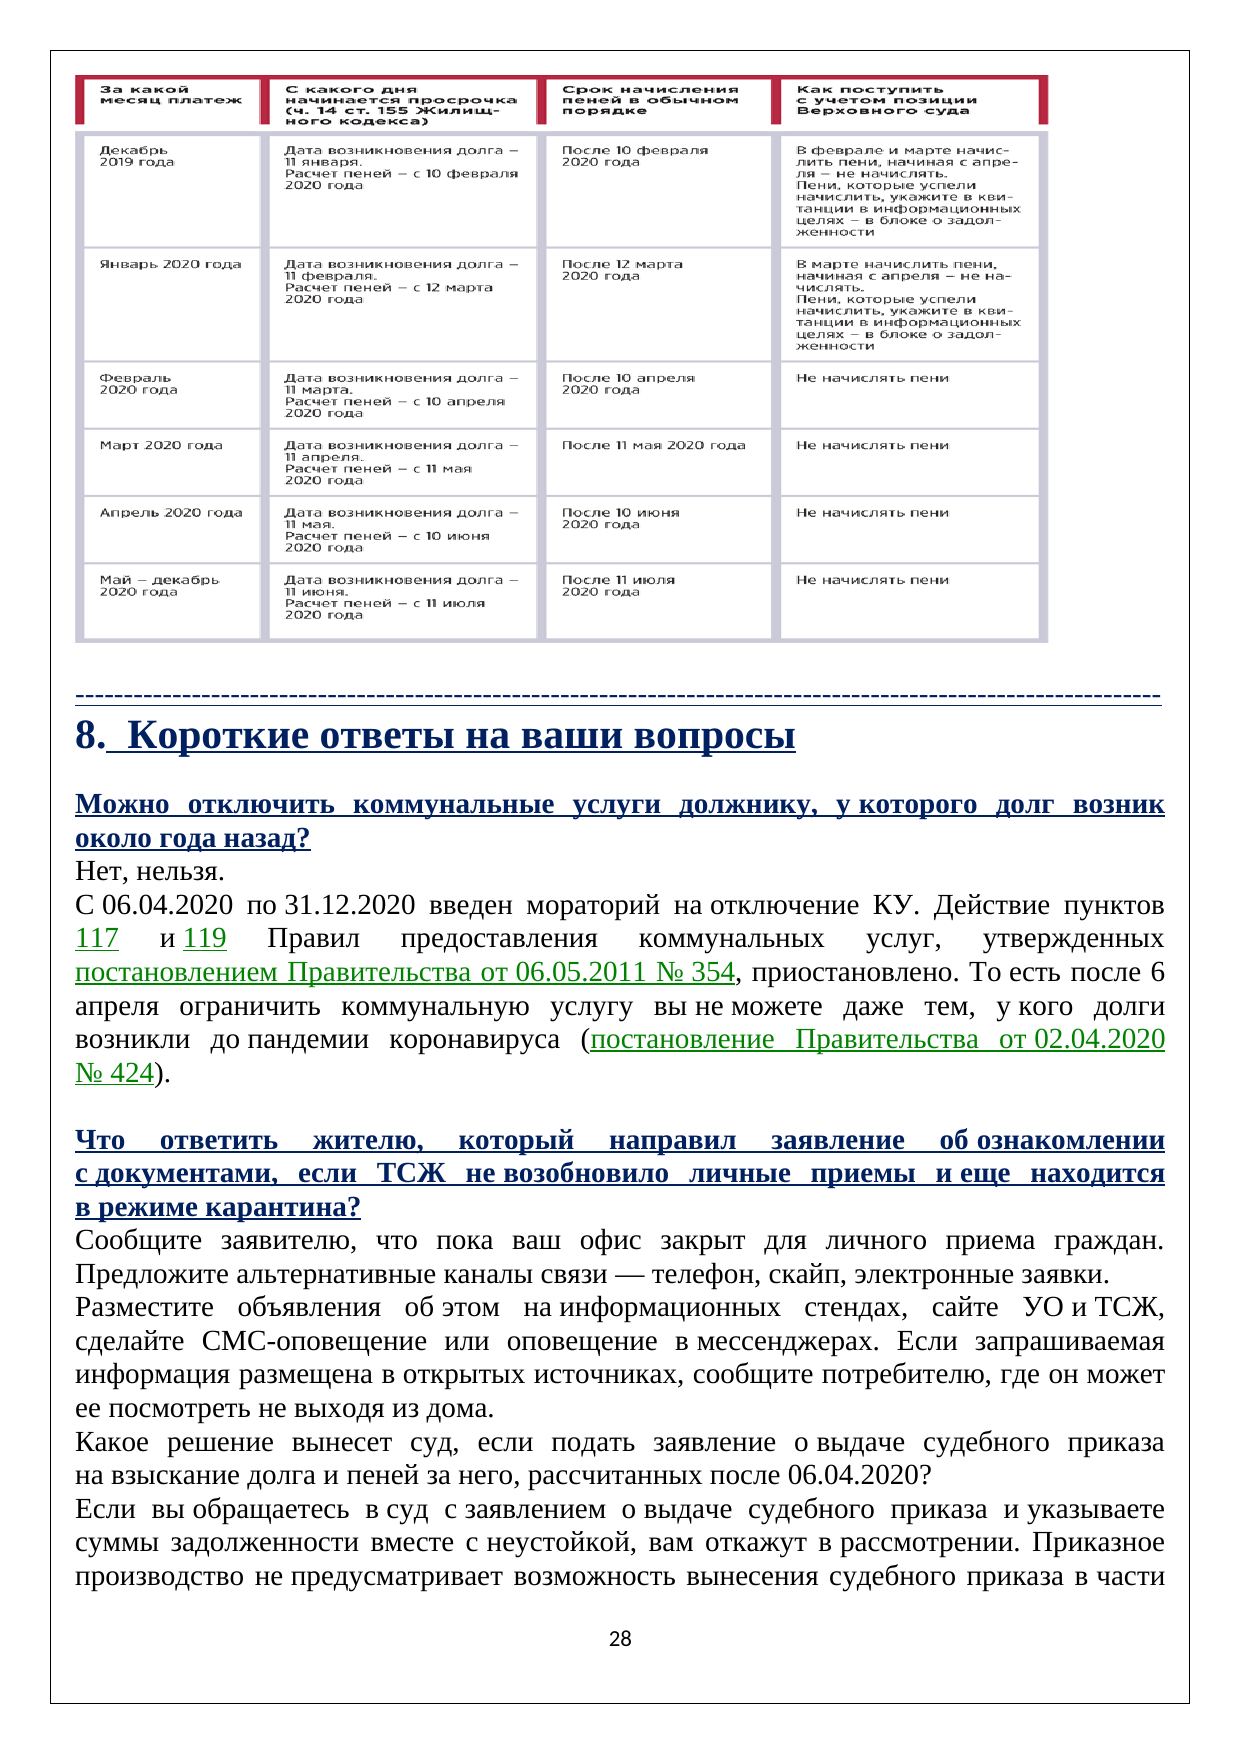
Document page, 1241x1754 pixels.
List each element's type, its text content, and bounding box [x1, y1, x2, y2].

text Что ответить жителю, который направил заявление об ознакомлении с документами, если ТСЖ не возобновило личные приемы и еще находится в режиме карантина? [75, 1122, 1165, 1151]
text С 06.04.2020 по 31.12.2020 введен мораторий на отключение КУ. Действие пунктов 117 и 119 Правил предоставления коммунальных услуг, утвержденных постановлением Правительства от 06.05.2011 № 354, приостановлено. То есть после 6 апреля ограничить коммунальную услугу вы не можете даже тем, у кого долги возникли до пандемии коронавируса (постановление Правительства от 02.04.2020 № 424). [75, 887, 1165, 1088]
text Нет, нельзя. [75, 853, 1165, 887]
text Какое решение вынесет суд, если подать заявление о выдаче судебного приказа на взыскание долга и пеней за него, рассчитанных после 06.04.2020? [75, 1424, 1165, 1491]
text Сообщите заявителю, что пока ваш офис закрыт для личного приема граждан. Предложите альтернативные каналы связи — телефон, скайп, электронные заявки. [75, 1222, 1165, 1289]
text Можно отключить коммунальные услуги должнику, у которого долг возник около года назад? [75, 786, 1165, 815]
text ---------------------------------------------------------------------------------------------------------------- [75, 676, 1165, 709]
picture [75, 75, 1049, 643]
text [75, 1491, 1165, 1591]
text Разместите объявления об этом на информационных стендах, сайте УО и ТСЖ, сделайте СМС-оповещение или оповещение в мессенджерах. Если запрашиваемая информация размещена в открытых источниках, сообщите потребителю, где он может ее посмотреть не выходя из дома. [75, 1289, 1165, 1424]
text Что ответить жителю, который направил заявление об ознакомлении с документами, если ТСЖ не возобновило личные приемы и еще находится в режиме карантина? [75, 1186, 1165, 1222]
text Что ответить жителю, который направил заявление об ознакомлении с документами, если ТСЖ не возобновило личные приемы и еще находится в режиме карантина? [75, 1153, 1165, 1184]
text Можно отключить коммунальные услуги должнику, у которого долг возник около года назад? [75, 817, 1165, 853]
text 8. Короткие ответы на ваши вопросы [75, 709, 1165, 757]
